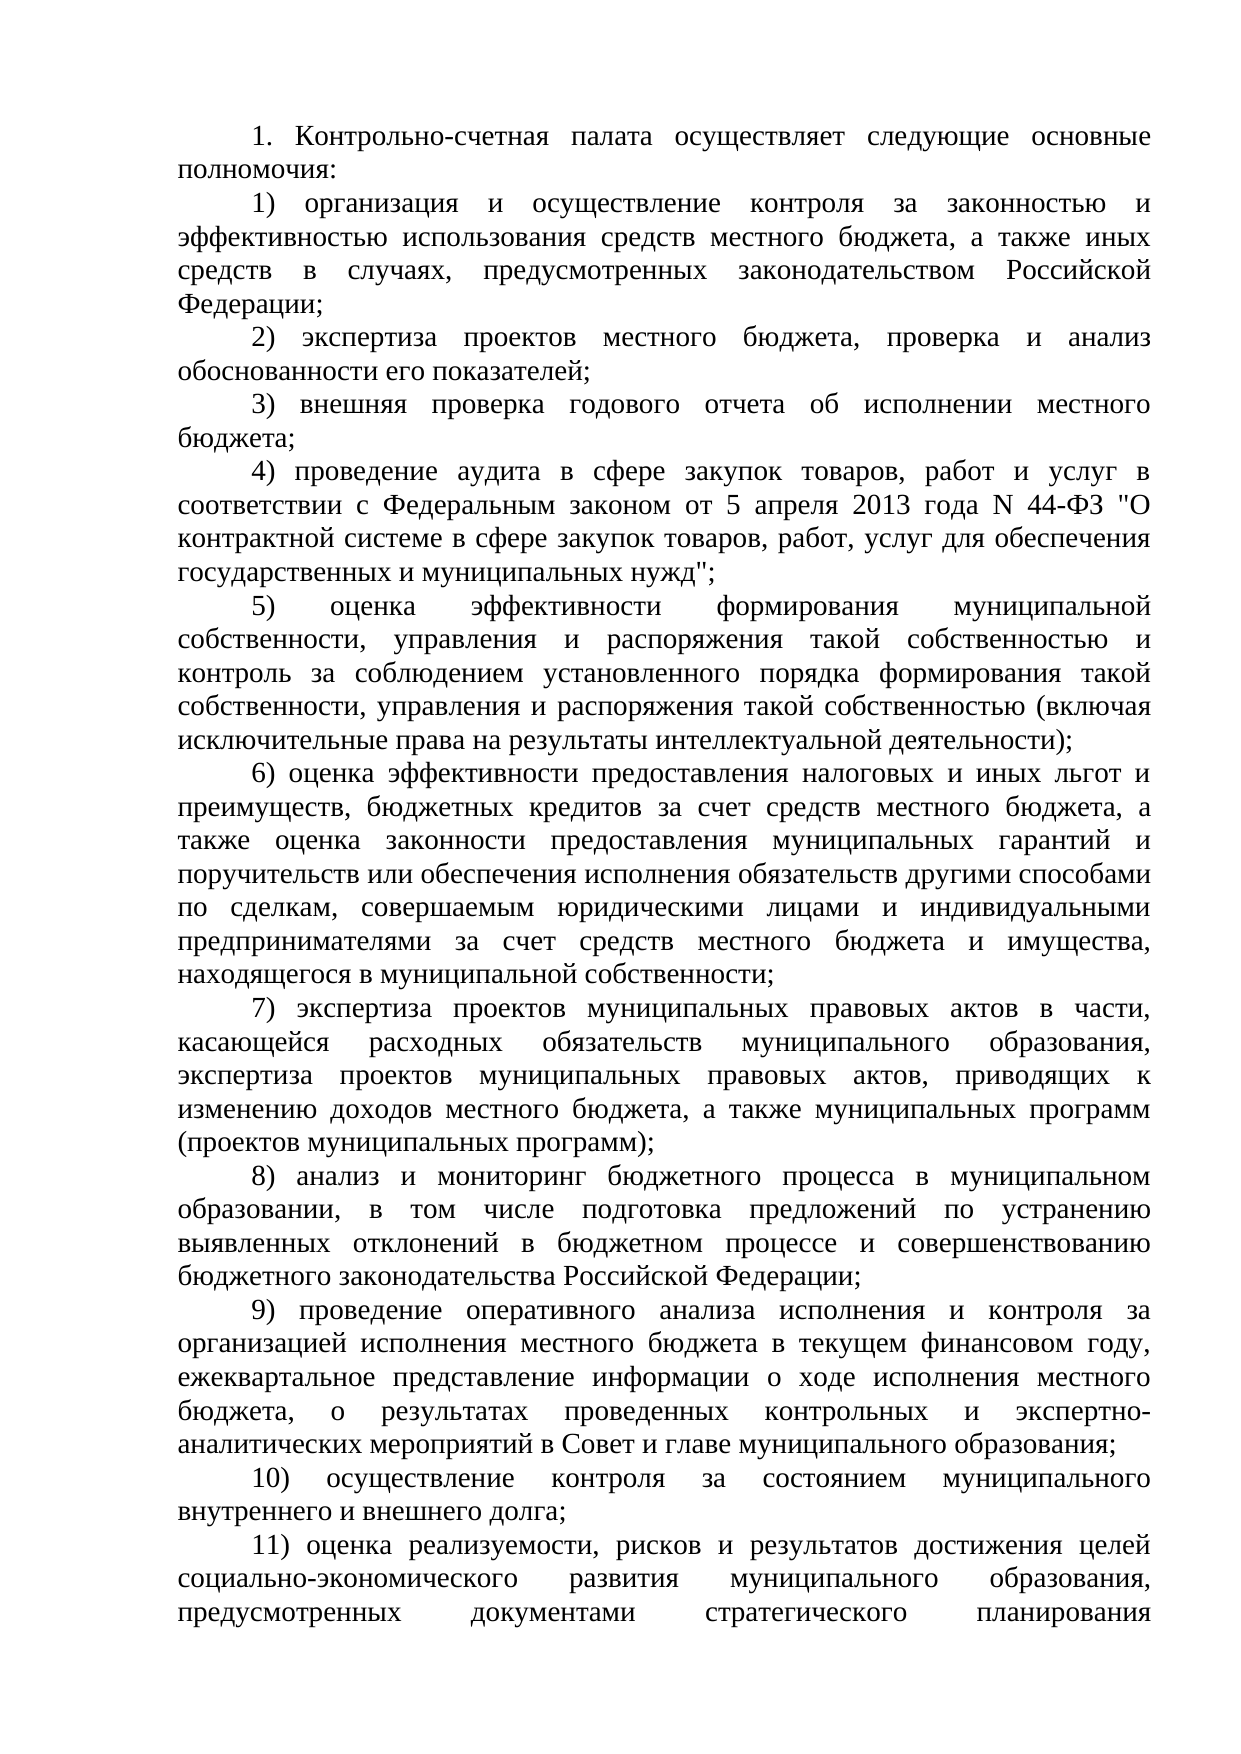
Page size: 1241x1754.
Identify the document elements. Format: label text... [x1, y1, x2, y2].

text 7) экспертиза проектов муниципальных правовых актов в части, касающейся расходных обязательств муниципального образования, экспертиза проектов муниципальных правовых актов, приводящих к изменению доходов местного бюджета, а также муниципальных программ (проектов муниципальных программ); [177, 990, 1152, 1158]
text 4) проведение аудита в сфере закупок товаров, работ и услуг в соответствии с Федеральным законом от 5 апреля 2013 года N 44-ФЗ "О контрактной системе в сфере закупок товаров, работ, услуг для обеспечения государственных и муниципальных нужд"; [177, 453, 1152, 588]
text 6) оценка эффективности предоставления налоговых и иных льгот и преимуществ, бюджетных кредитов за счет средств местного бюджета, а также оценка законности предоставления муниципальных гарантий и поручительств или обеспечения исполнения обязательств другими способами по сделкам, совершаемым юридическими лицами и индивидуальными предпринимателями за счет средств местного бюджета и имущества, находящегося в муниципальной собственности; [177, 755, 1152, 990]
text 10) осуществление контроля за состоянием муниципального внутреннего и внешнего долга; [177, 1460, 1152, 1527]
text 2) экспертиза проектов местного бюджета, проверка и анализ обоснованности его показателей; [177, 319, 1152, 386]
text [177, 1527, 1152, 1627]
text 1) организация и осуществление контроля за законностью и эффективностью использования средств местного бюджета, а также иных средств в случаях, предусмотренных законодательством Российской Федерации; [177, 185, 1152, 319]
text 9) проведение оперативного анализа исполнения и контроля за организацией исполнения местного бюджета в текущем финансовом году, ежеквартальное представление информации о ходе исполнения местного бюджета, о результатах проведенных контрольных и экспертно-аналитических мероприятий в Совет и главе муниципального образования; [177, 1292, 1152, 1460]
text 8) анализ и мониторинг бюджетного процесса в муниципальном образовании, в том числе подготовка предложений по устранению выявленных отклонений в бюджетном процессе и совершенствованию бюджетного законодательства Российской Федерации; [177, 1158, 1152, 1292]
text 3) внешняя проверка годового отчета об исполнении местного бюджета; [177, 386, 1152, 453]
text 5) оценка эффективности формирования муниципальной собственности, управления и распоряжения такой собственностью и контроль за соблюдением установленного порядка формирования такой собственности, управления и распоряжения такой собственностью (включая исключительные права на результаты интеллектуальной деятельности); [177, 588, 1152, 755]
text 1. Контрольно-счетная палата осуществляет следующие основные полномочия: [177, 118, 1152, 185]
